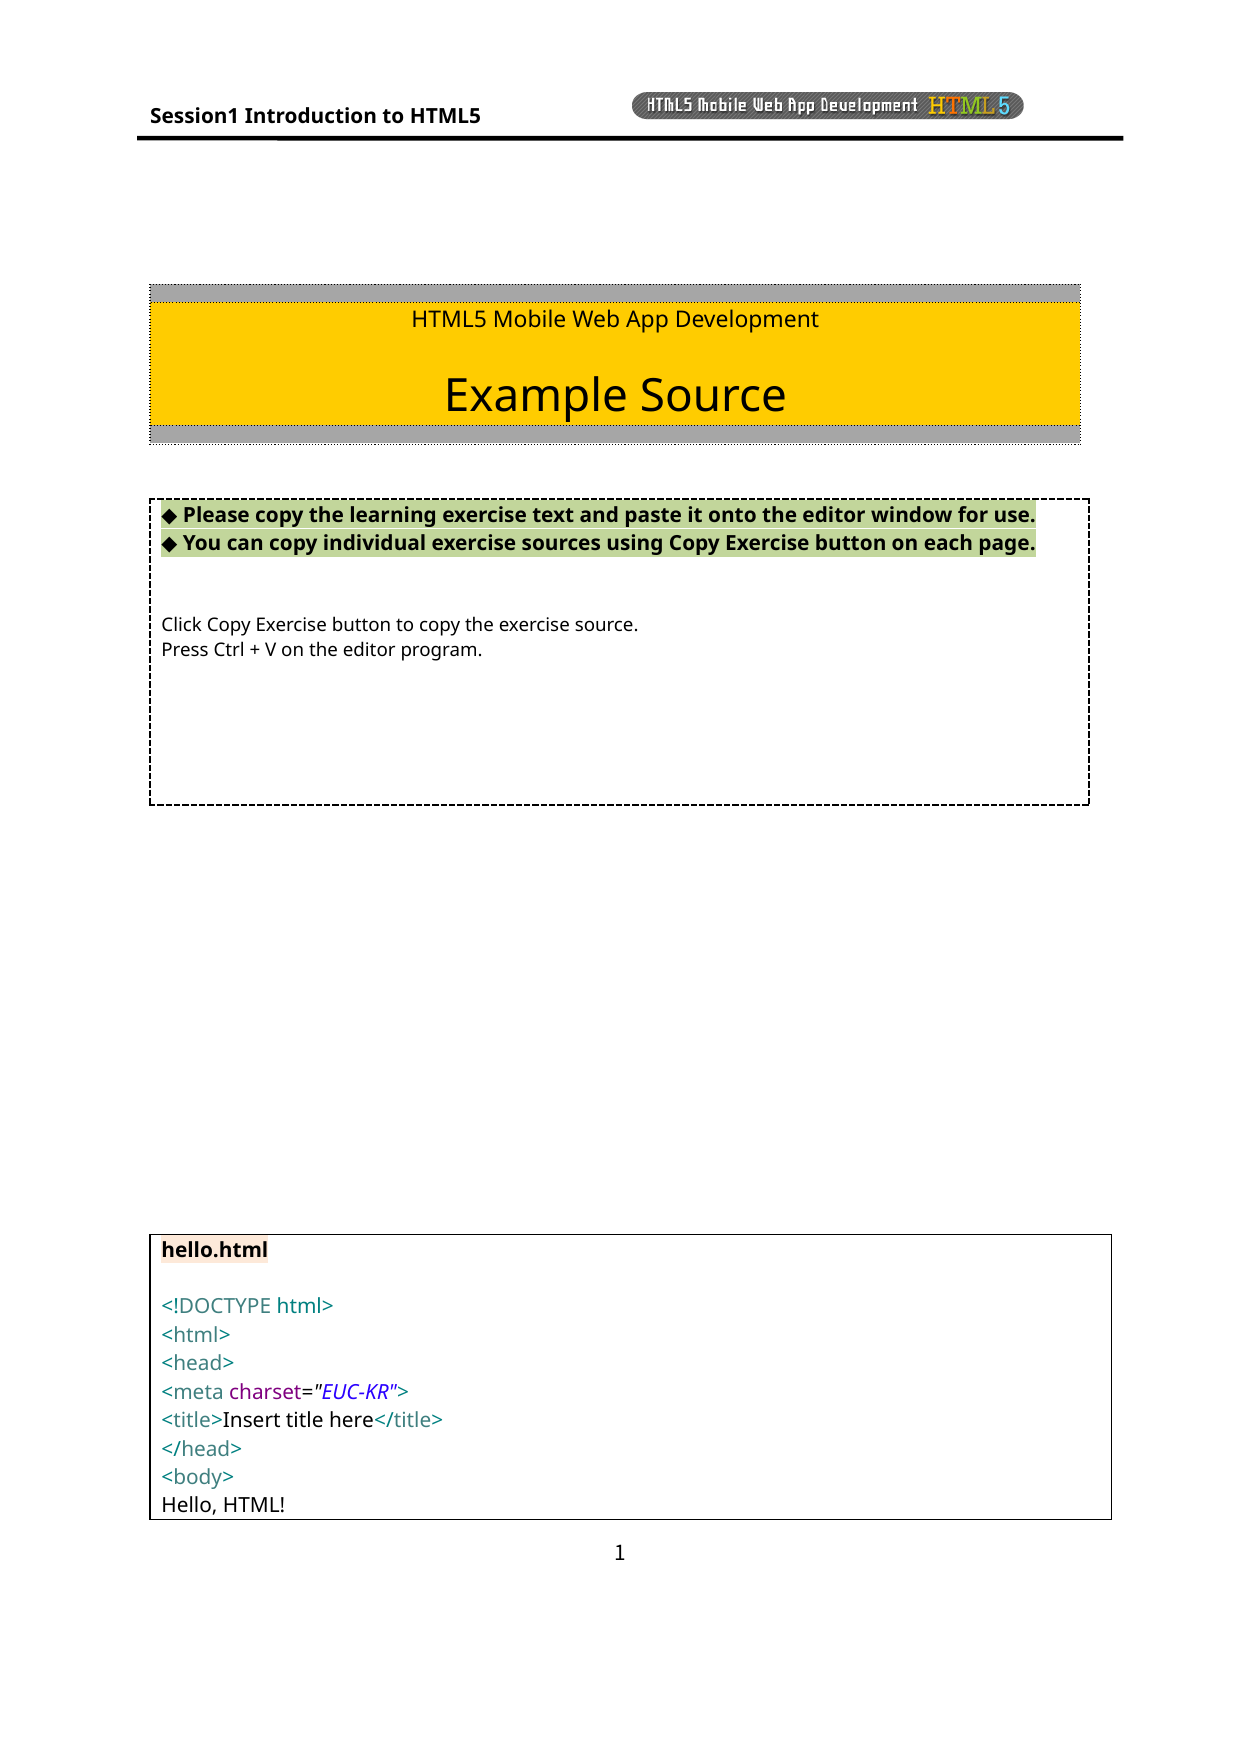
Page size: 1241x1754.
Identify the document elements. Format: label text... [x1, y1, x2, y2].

table_header ◆ Please copy the learning exercise text and paste it onto the editor window for use. ◆ You can copy individual exercise sources using Copy Exercise button on each page. Click Copy Exercise button to copy the exercise source. Press Ctrl + V on the editor program. [150, 498, 1088, 804]
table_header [151, 1235, 1111, 1519]
picture [626, 88, 1028, 123]
table_cell HTML5 Mobile Web App Development Example Source [150, 302, 1080, 425]
table_header [150, 284, 1080, 302]
table_cell [150, 425, 1080, 443]
